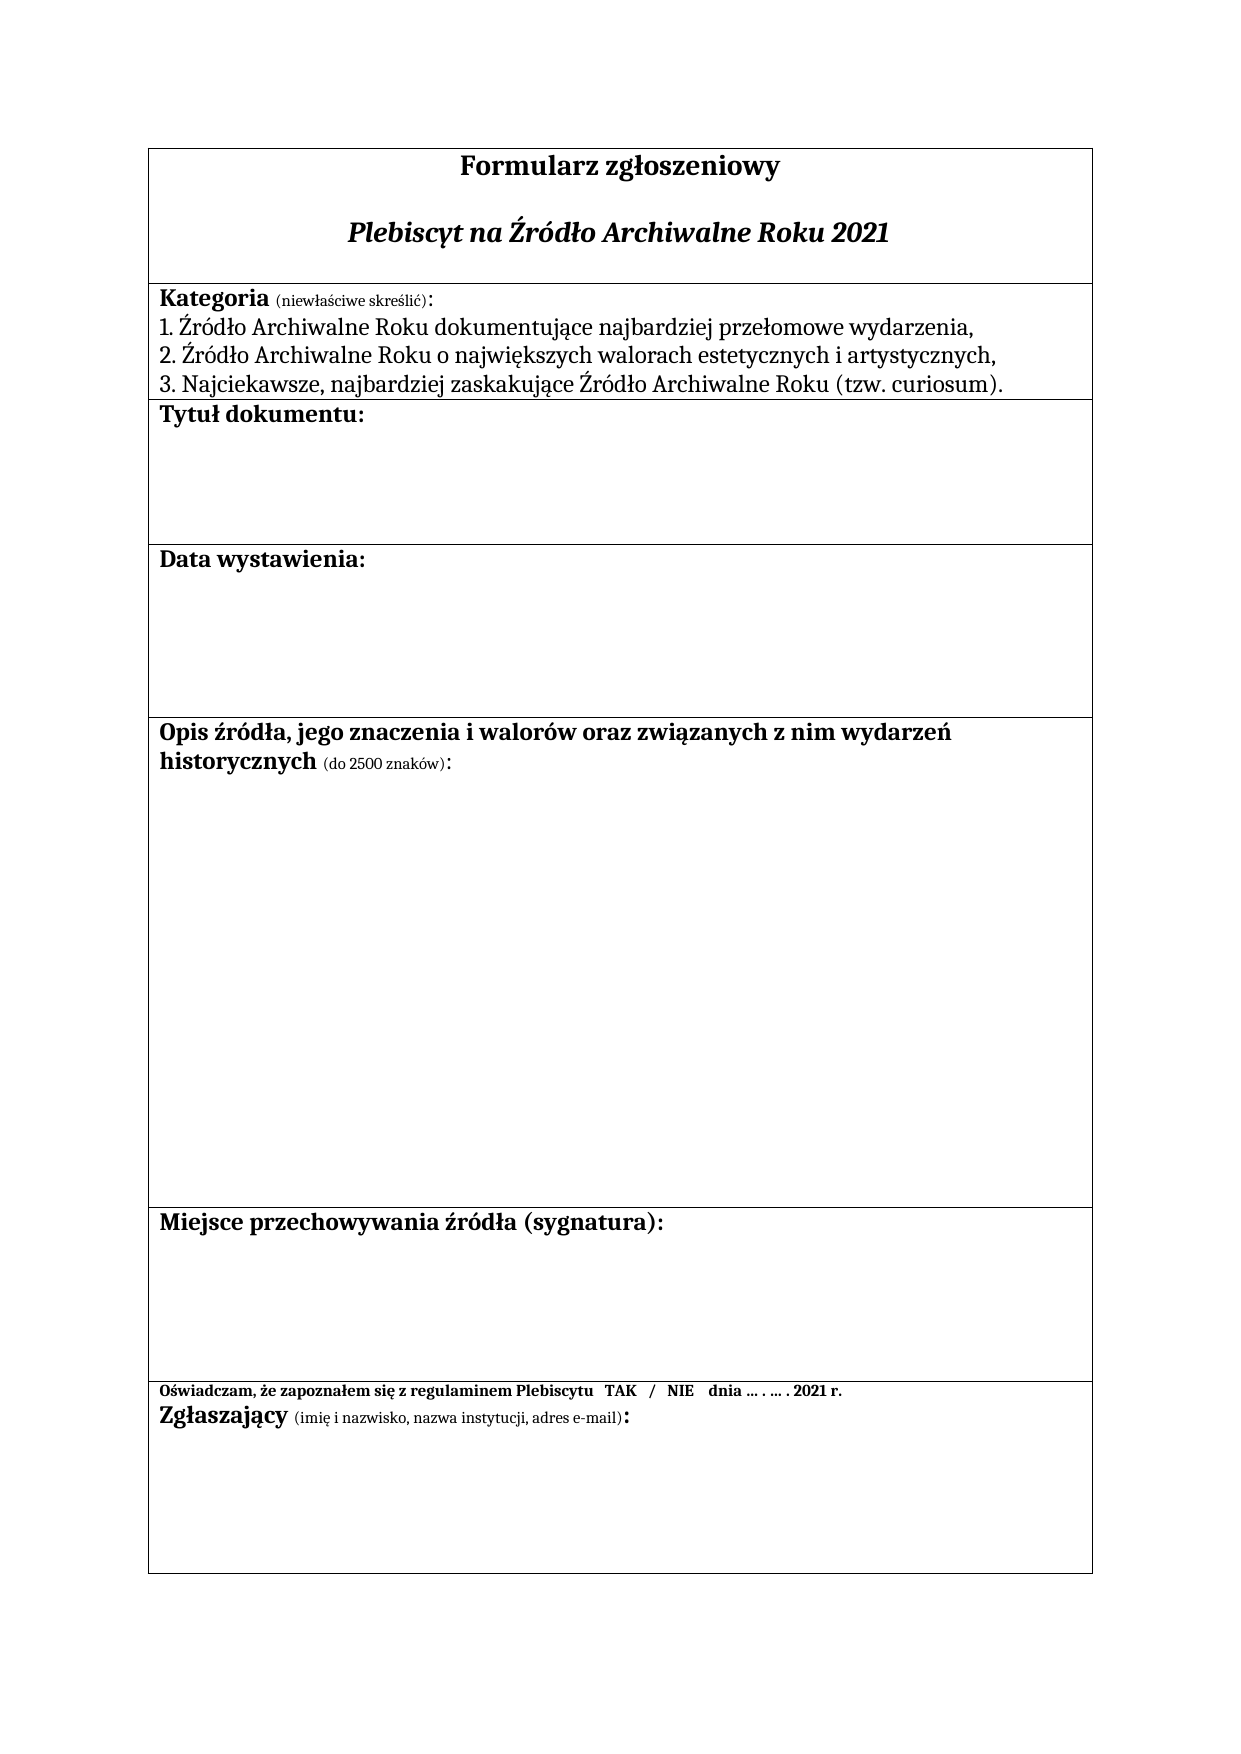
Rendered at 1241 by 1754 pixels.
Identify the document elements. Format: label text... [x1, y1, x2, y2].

table_cell Oświadczam, że zapoznałem się z regulaminem Plebiscytu TAK / NIE dnia … . … . 2021 r. Zgłaszający (imię i nazwisko, nazwa instytucji, adres e-mail): [149, 1382, 1092, 1573]
table_cell Data wystawienia: [149, 545, 1092, 717]
table_cell Tytuł dokumentu: [149, 400, 1092, 544]
table_cell Opis źródła, jego znaczenia i walorów oraz związanych z nim wydarzeń historycznych (do 2500 znaków): [149, 718, 1092, 1207]
table_cell Kategoria (niewłaściwe skreślić): 1. Źródło Archiwalne Roku dokumentujące najbardziej przełomowe wydarzenia, 2. Źródło Archiwalne Roku o największych walorach estetycznych i artystycznych, 3. Najciekawsze, najbardziej zaskakujące Źródło Archiwalne Roku (tzw. curiosum). [149, 284, 1092, 399]
table_header Formularz zgłoszeniowy Plebiscyt na Źródło Archiwalne Roku 2021 [149, 149, 1092, 283]
table_cell Miejsce przechowywania źródła (sygnatura): [149, 1208, 1092, 1381]
